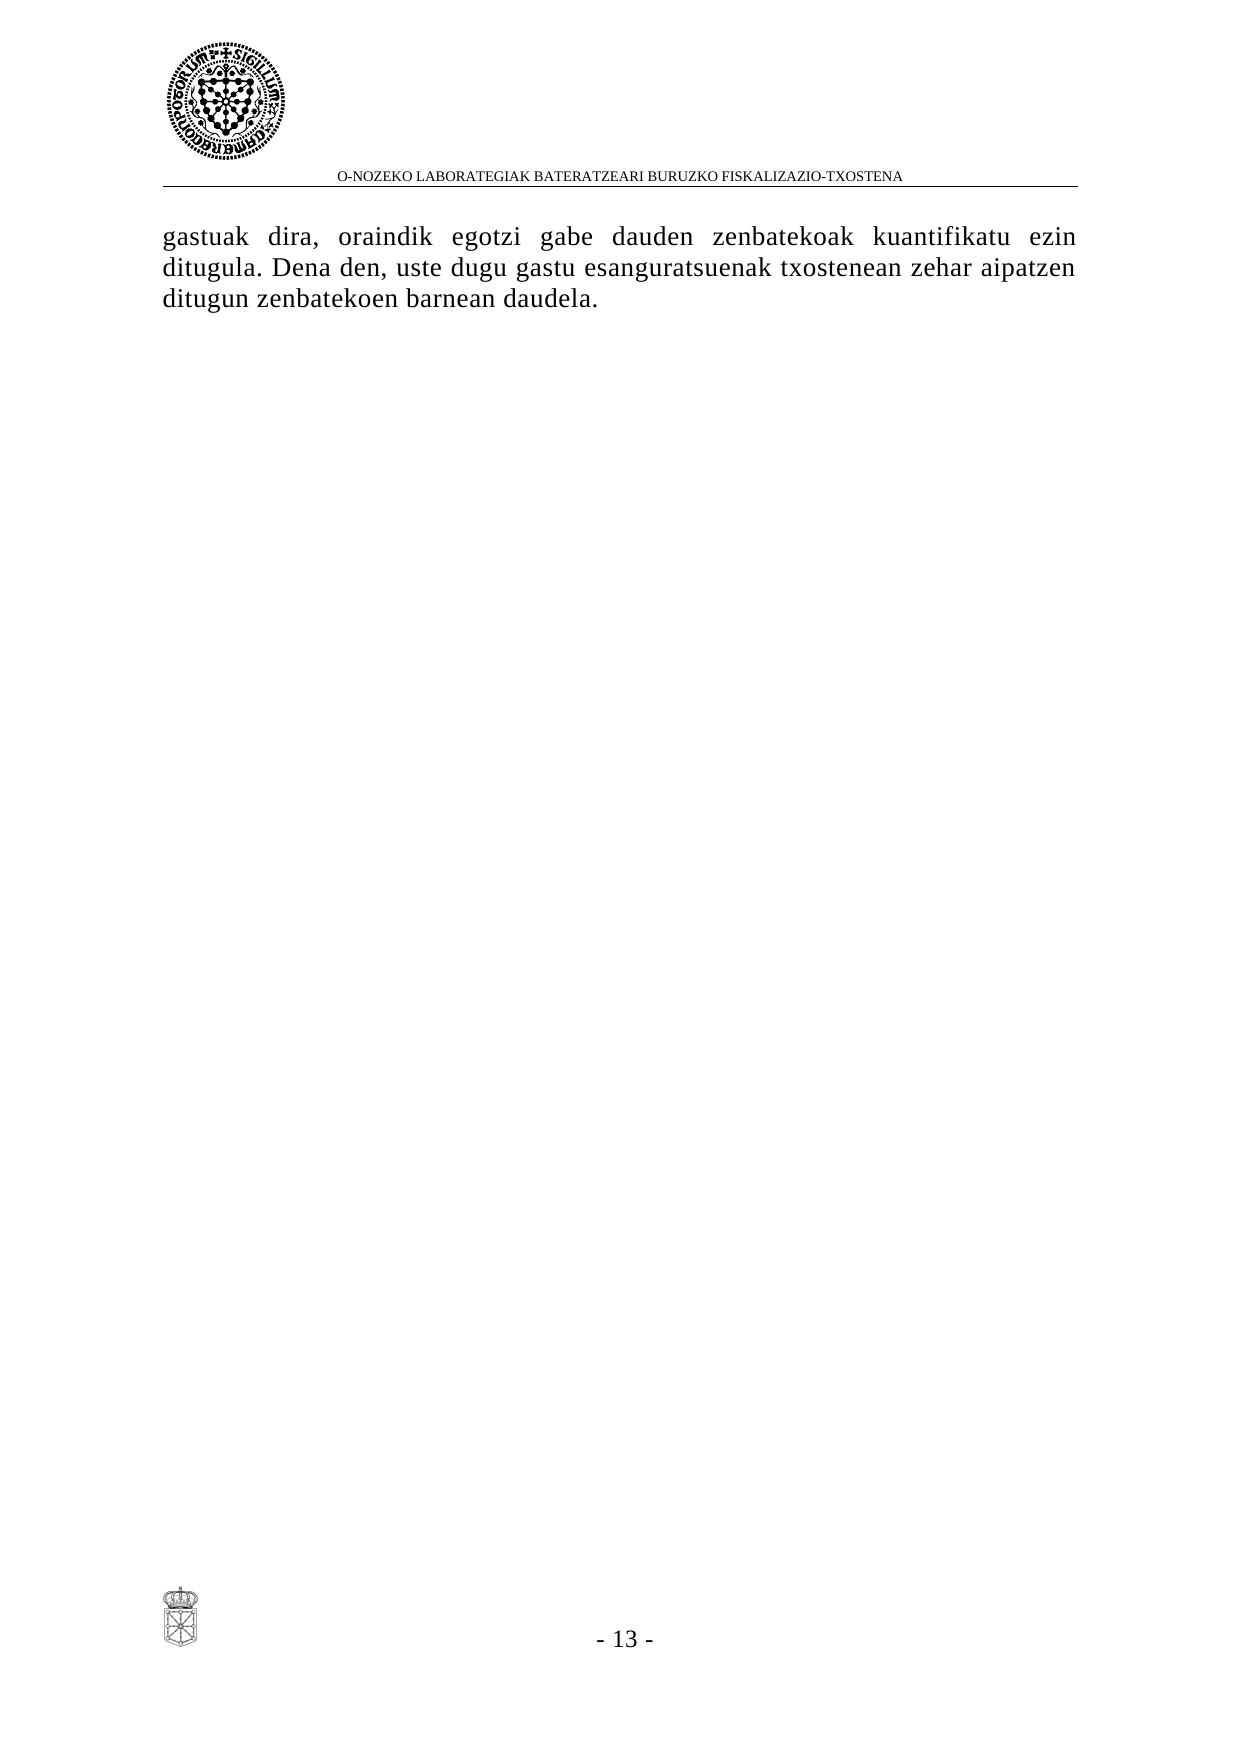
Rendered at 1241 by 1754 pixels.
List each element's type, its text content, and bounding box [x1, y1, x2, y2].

picture [162, 1586, 199, 1648]
picture [162, 38, 289, 164]
